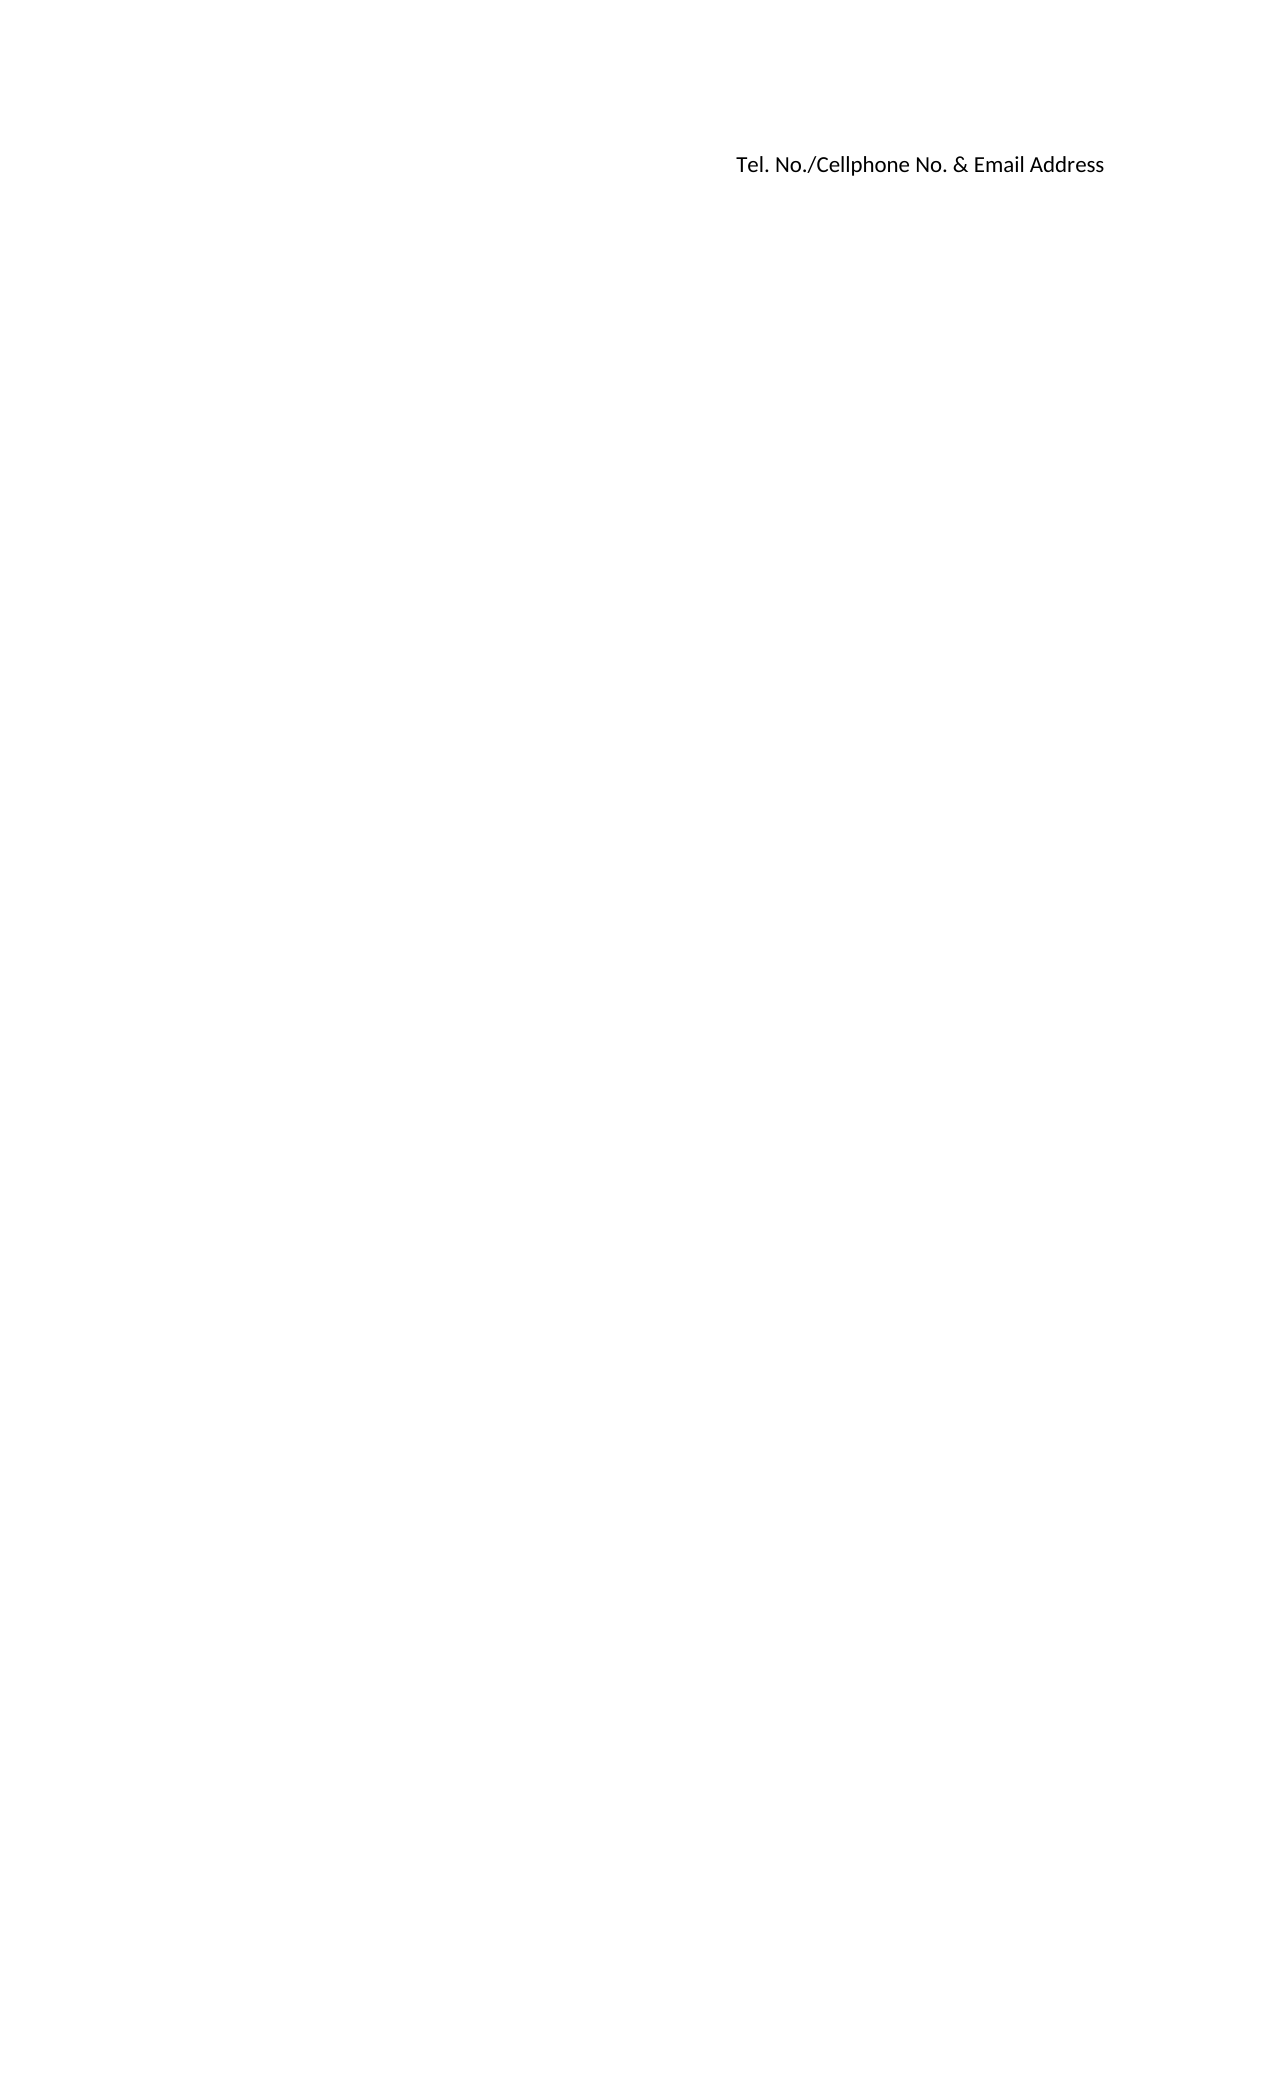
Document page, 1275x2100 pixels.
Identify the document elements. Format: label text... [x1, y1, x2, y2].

list Tel. No./Cellphone No. & Email Address [262, 150, 1125, 178]
